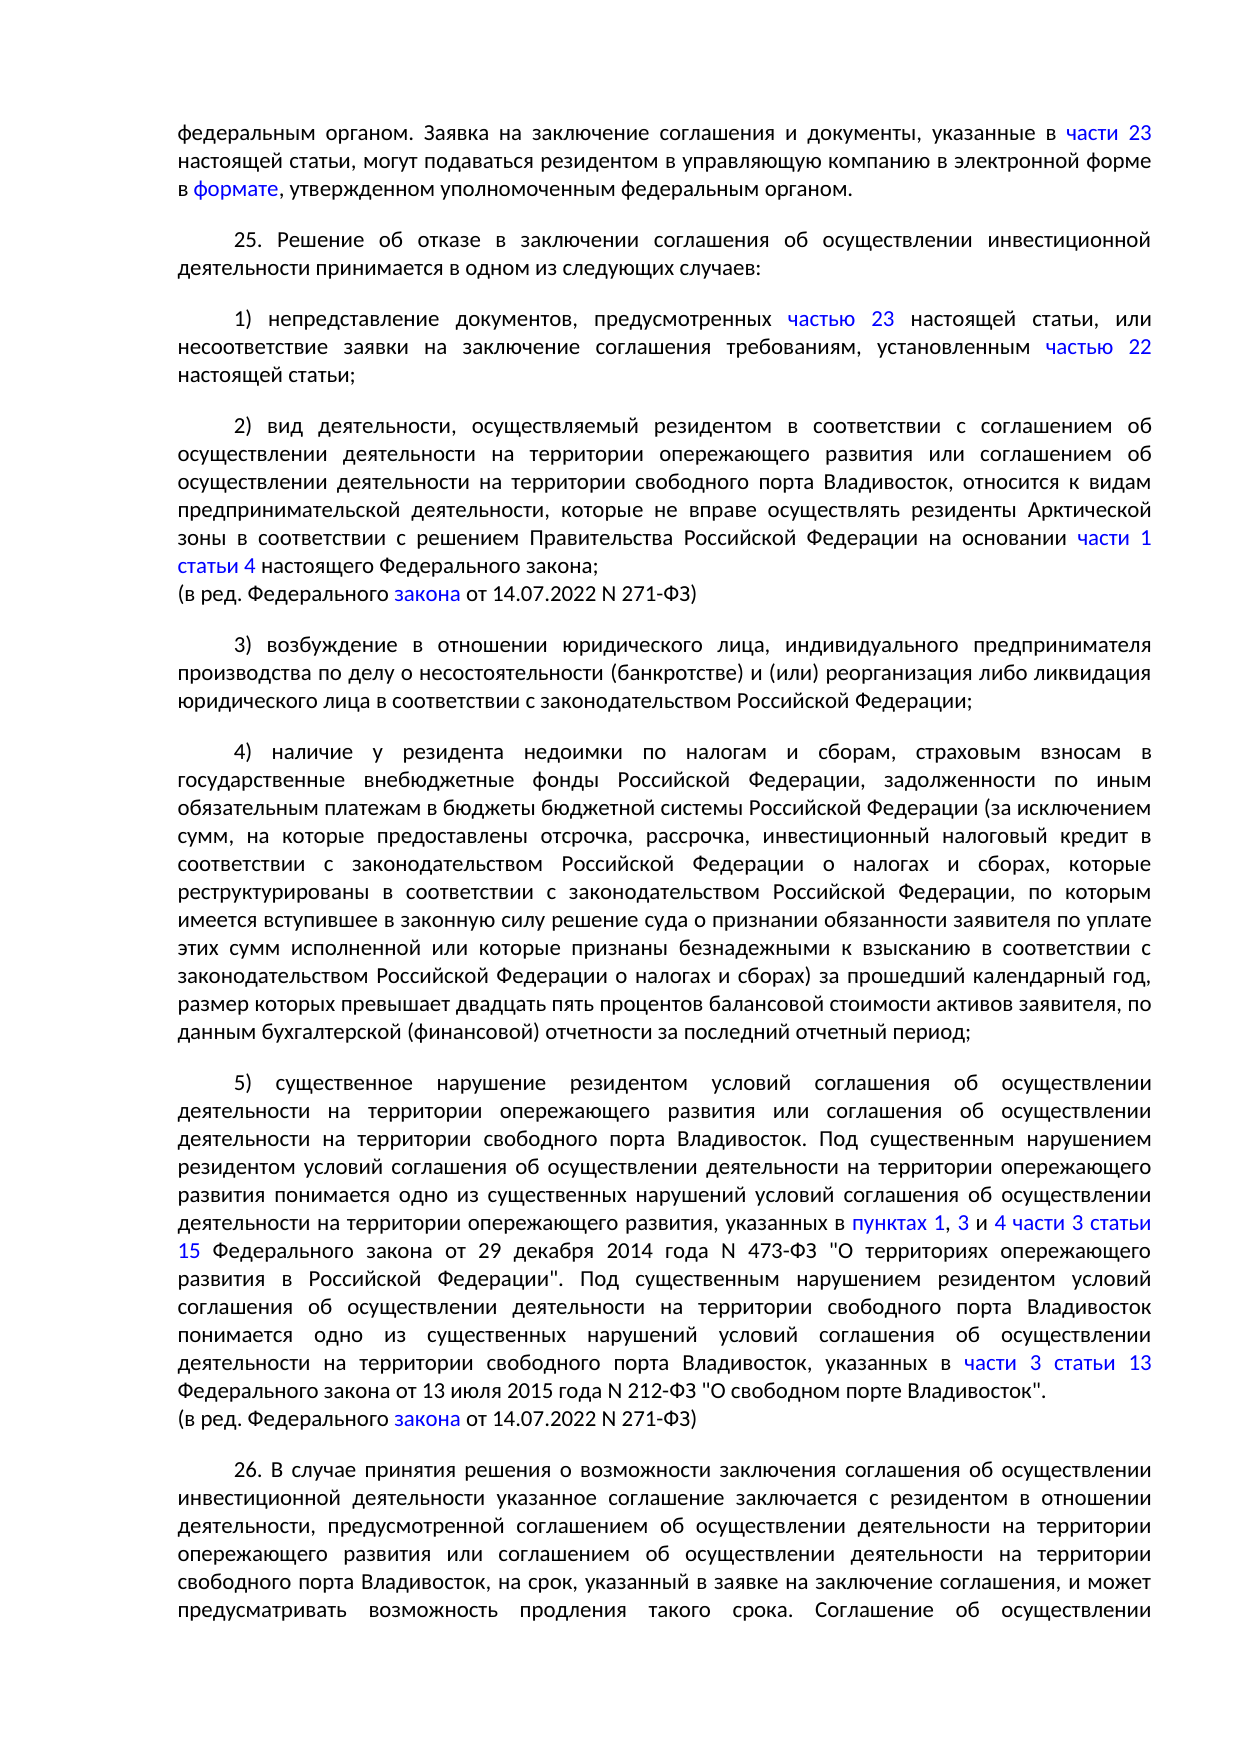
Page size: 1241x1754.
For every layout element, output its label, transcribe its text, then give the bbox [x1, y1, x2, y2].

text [177, 118, 1152, 202]
text 5) существенное нарушение резидентом условий соглашения об осуществлении деятельности на территории опережающего развития или соглашения об осуществлении деятельности на территории свободного порта Владивосток. Под существенным нарушением резидентом условий соглашения об осуществлении деятельности на территории опережающего развития понимается одно из существенных нарушений условий соглашения об осуществлении деятельности на территории опережающего развития, указанных в пунктах 1, 3 и 4 части 3 статьи 15 Федерального закона от 29 декабря 2014 года N 473-ФЗ "О территориях опережающего развития в Российской Федерации". Под существенным нарушением резидентом условий соглашения об осуществлении деятельности на территории свободного порта Владивосток понимается одно из существенных нарушений условий соглашения об осуществлении деятельности на территории свободного порта Владивосток, указанных в части 3 статьи 13 Федерального закона от 13 июля 2015 года N 212-ФЗ "О свободном порте Владивосток". [177, 1068, 1152, 1404]
text 3) возбуждение в отношении юридического лица, индивидуального предпринимателя производства по делу о несостоятельности (банкротстве) и (или) реорганизация либо ликвидация юридического лица в соответствии с законодательством Российской Федерации; [177, 630, 1152, 714]
text (в ред. Федерального закона от 14.07.2022 N 271-ФЗ) [177, 1404, 1152, 1432]
text 4) наличие у резидента недоимки по налогам и сборам, страховым взносам в государственные внебюджетные фонды Российской Федерации, задолженности по иным обязательным платежам в бюджеты бюджетной системы Российской Федерации (за исключением сумм, на которые предоставлены отсрочка, рассрочка, инвестиционный налоговый кредит в соответствии с законодательством Российской Федерации о налогах и сборах, которые реструктурированы в соответствии с законодательством Российской Федерации, по которым имеется вступившее в законную силу решение суда о признании обязанности заявителя по уплате этих сумм исполненной или которые признаны безнадежными к взысканию в соответствии с законодательством Российской Федерации о налогах и сборах) за прошедший календарный год, размер которых превышает двадцать пять процентов балансовой стоимости активов заявителя, по данным бухгалтерской (финансовой) отчетности за последний отчетный период; [177, 737, 1152, 1045]
text 25. Решение об отказе в заключении соглашения об осуществлении инвестиционной деятельности принимается в одном из следующих случаев: [177, 225, 1152, 281]
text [177, 1455, 1152, 1623]
text 2) вид деятельности, осуществляемый резидентом в соответствии с соглашением об осуществлении деятельности на территории опережающего развития или соглашением об осуществлении деятельности на территории свободного порта Владивосток, относится к видам предпринимательской деятельности, которые не вправе осуществлять резиденты Арктической зоны в соответствии с решением Правительства Российской Федерации на основании части 1 статьи 4 настоящего Федерального закона; [177, 411, 1152, 579]
text (в ред. Федерального закона от 14.07.2022 N 271-ФЗ) [177, 579, 1152, 607]
text 1) непредставление документов, предусмотренных частью 23 настоящей статьи, или несоответствие заявки на заключение соглашения требованиям, установленным частью 22 настоящей статьи; [177, 304, 1152, 388]
